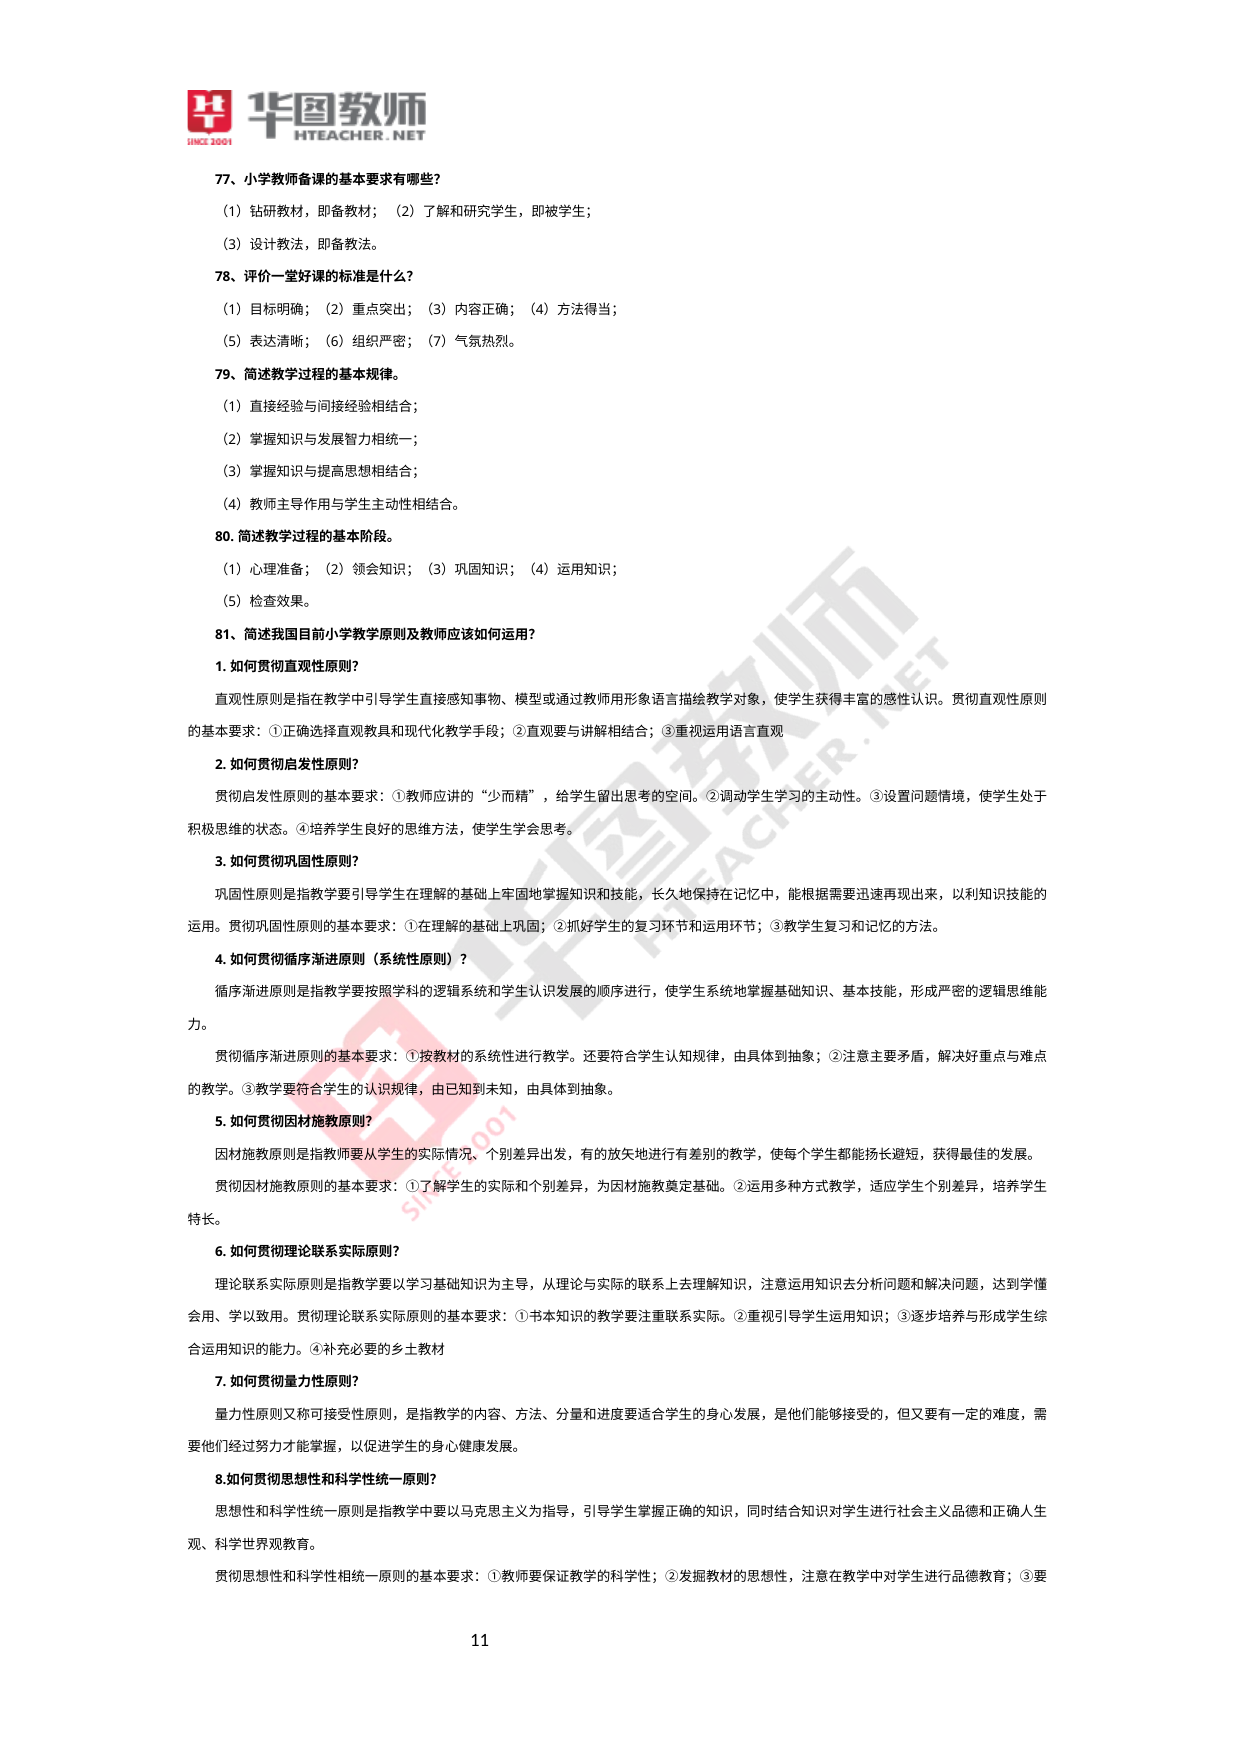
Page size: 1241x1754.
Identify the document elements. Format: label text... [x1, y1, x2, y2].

text 思想性和科学性统一原则是指教学中要以马克思主义为指导，引导学生掌握正确的知识，同时结合知识对学生进行社会主义品德和正确人生观、科学世界观教育。 [187, 1494, 1053, 1559]
text 巩固性原则是指教学要引导学生在理解的基础上牢固地掌握知识和技能，长久地保持在记忆中，能根据需要迅速再现出来，以利知识技能的运用。贯彻巩固性原则的基本要求：①在理解的基础上巩固；②抓好学生的复习环节和运用环节；③教学生复习和记忆的方法。 [187, 877, 1053, 942]
text 5. 如何贯彻因材施教原则？ [187, 1104, 1053, 1137]
picture [187, 90, 426, 145]
text （1）目标明确；（2）重点突出；（3）内容正确；（4）方法得当； [187, 292, 1053, 324]
text 8.如何贯彻思想性和科学性统一原则？ [187, 1462, 1053, 1494]
text 量力性原则又称可接受性原则，是指教学的内容、方法、分量和进度要适合学生的身心发展，是他们能够接受的，但又要有一定的难度，需要他们经过努力才能掌握，以促进学生的身心健康发展。 [187, 1397, 1053, 1462]
text 81、简述我国目前小学教学原则及教师应该如何运用？ [187, 617, 1053, 649]
text （2）掌握知识与发展智力相统一； [187, 422, 1053, 454]
text 6. 如何贯彻理论联系实际原则？ [187, 1234, 1053, 1267]
text 贯彻因材施教原则的基本要求：①了解学生的实际和个别差异，为因材施教奠定基础。②运用多种方式教学，适应学生个别差异，培养学生特长。 [187, 1169, 1053, 1234]
text 直观性原则是指在教学中引导学生直接感知事物、模型或通过教师用形象语言描绘教学对象，使学生获得丰富的感性认识。贯彻直观性原则的基本要求：①正确选择直观教具和现代化教学手段；②直观要与讲解相结合；③重视运用语言直观 [187, 682, 1053, 747]
text （5）检查效果。 [187, 584, 1053, 617]
text 7. 如何贯彻量力性原则？ [187, 1364, 1053, 1397]
text （1）心理准备；（2）领会知识；（3）巩固知识；（4）运用知识； [187, 552, 1053, 584]
text （3）掌握知识与提高思想相结合； [187, 454, 1053, 487]
text 贯彻思想性和科学性相统一原则的基本要求：①教师要保证教学的科学性；②发掘教材的思想性，注意在教学中对学生进行品德教育；③要重视补充有价值的资料、事例或录像；④教师不断提高自己的专业水平和思想修养。 [187, 1559, 1053, 1592]
text 贯彻启发性原则的基本要求：①教师应讲的“少而精”，给学生留出思考的空间。②调动学生学习的主动性。③设置问题情境，使学生处于积极思维的状态。④培养学生良好的思维方法，使学生学会思考。 [187, 779, 1053, 844]
text 3. 如何贯彻巩固性原则？ [187, 844, 1053, 877]
text 78、评价一堂好课的标准是什么？ [187, 259, 1053, 292]
text 因材施教原则是指教师要从学生的实际情况、个别差异出发，有的放矢地进行有差别的教学，使每个学生都能扬长避短，获得最佳的发展。 [187, 1137, 1053, 1169]
text 贯彻循序渐进原则的基本要求：①按教材的系统性进行教学。还要符合学生认知规律，由具体到抽象；②注意主要矛盾，解决好重点与难点的教学。③教学要符合学生的认识规律，由已知到未知，由具体到抽象。 [187, 1039, 1053, 1104]
text 2. 如何贯彻启发性原则？ [187, 747, 1053, 779]
text （5）表达清晰；（6）组织严密；（7）气氛热烈。 [187, 324, 1053, 357]
text 80. 简述教学过程的基本阶段。 [187, 519, 1053, 552]
text 79、简述教学过程的基本规律。 [187, 357, 1053, 389]
text （3）设计教法，即备教法。 [187, 227, 1053, 259]
text 循序渐进原则是指教学要按照学科的逻辑系统和学生认识发展的顺序进行，使学生系统地掌握基础知识、基本技能，形成严密的逻辑思维能力。 [187, 974, 1053, 1039]
text （4）教师主导作用与学生主动性相结合。 [187, 487, 1053, 519]
text 4. 如何贯彻循序渐进原则（系统性原则）？ [187, 942, 1053, 974]
text 77、小学教师备课的基本要求有哪些？ [187, 162, 1053, 194]
text （1）直接经验与间接经验相结合； [187, 389, 1053, 422]
text （1）钻研教材，即备教材； （2）了解和研究学生，即被学生； [187, 194, 1053, 227]
text 理论联系实际原则是指教学要以学习基础知识为主导，从理论与实际的联系上去理解知识，注意运用知识去分析问题和解决问题，达到学懂会用、学以致用。贯彻理论联系实际原则的基本要求：①书本知识的教学要注重联系实际。②重视引导学生运用知识；③逐步培养与形成学生综合运用知识的能力。④补充必要的乡土教材 [187, 1267, 1053, 1364]
text 1. 如何贯彻直观性原则？ [187, 649, 1053, 682]
